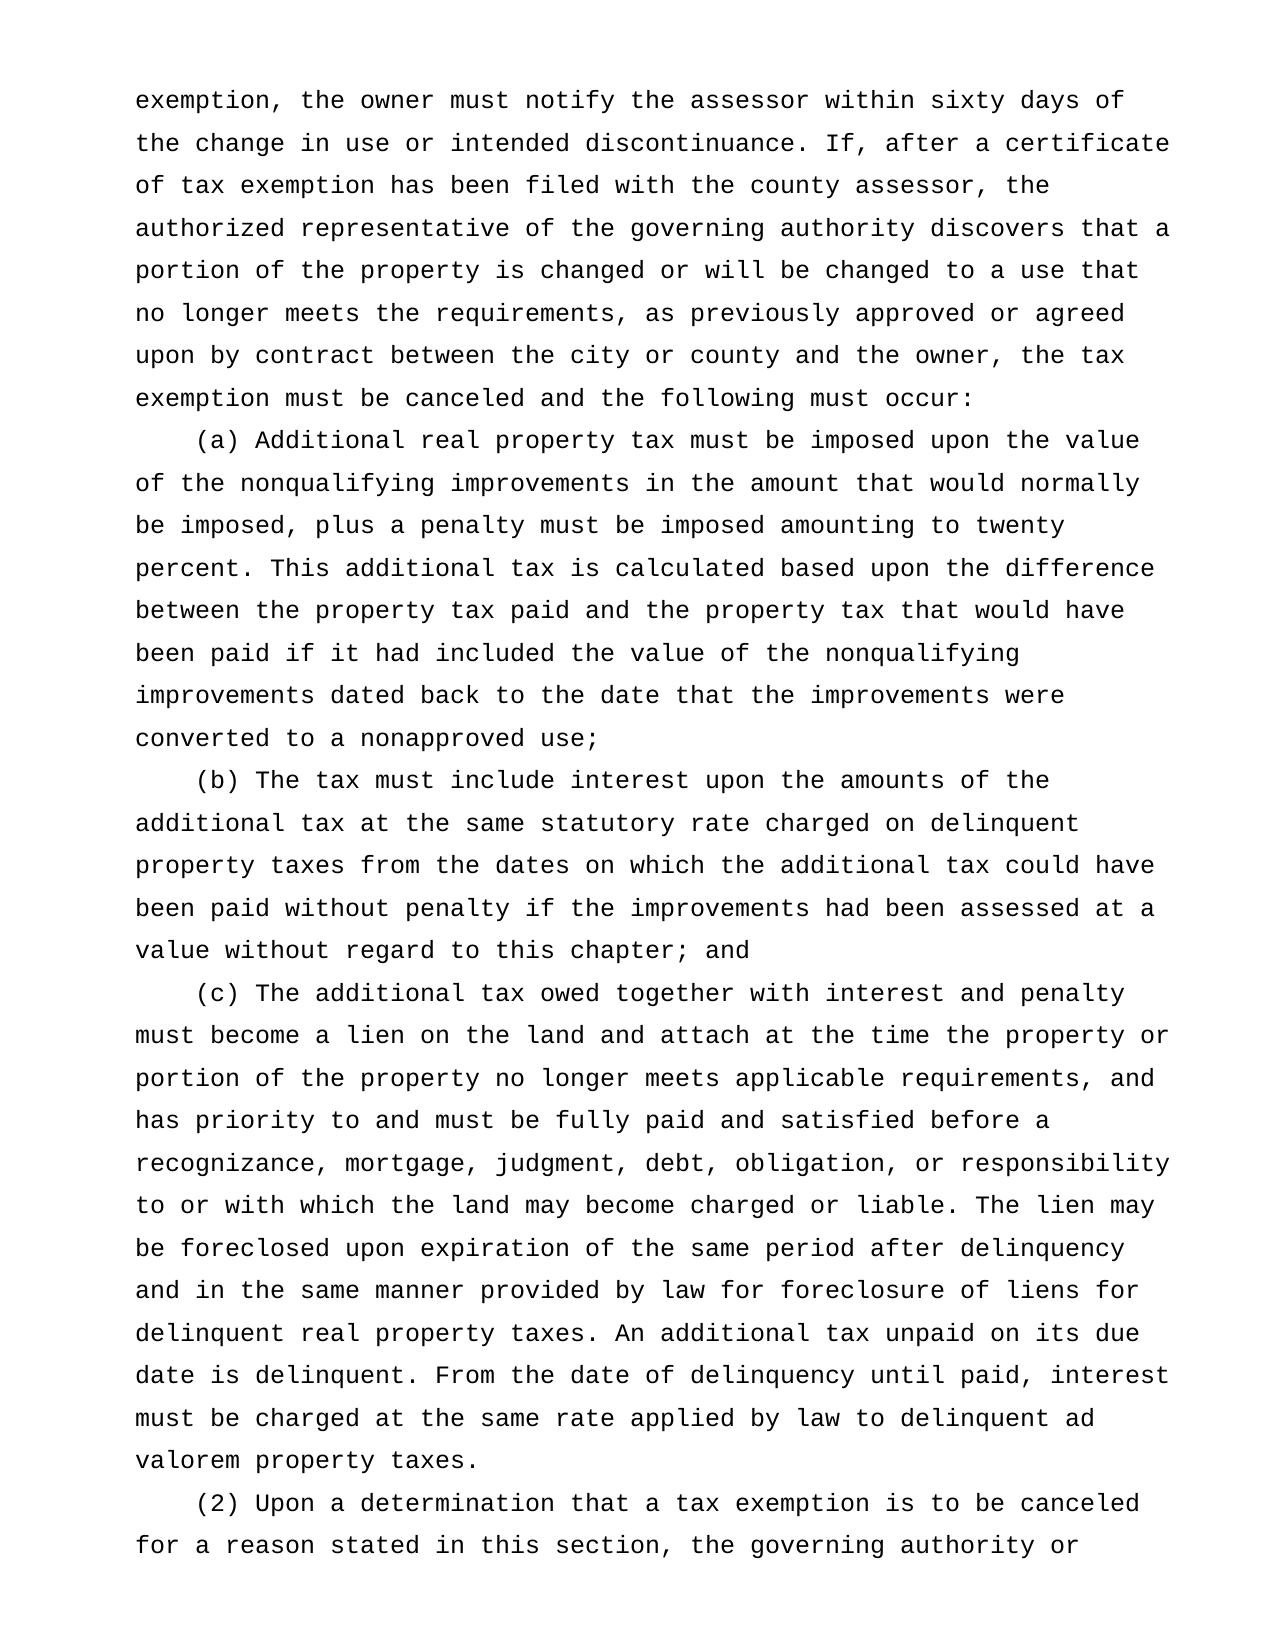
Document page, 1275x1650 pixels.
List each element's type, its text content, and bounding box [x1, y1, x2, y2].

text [135, 1477, 1170, 1562]
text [135, 75, 1170, 415]
text (a) Additional real property tax must be imposed upon the value of the nonqualifying improvements in the amount that would normally be imposed, plus a penalty must be imposed amounting to twenty percent. This additional tax is calculated based upon the difference between the property tax paid and the property tax that would have been paid if it had included the value of the nonqualifying improvements dated back to the date that the improvements were converted to a nonapproved use; [135, 415, 1170, 755]
text (b) The tax must include interest upon the amounts of the additional tax at the same statutory rate charged on delinquent property taxes from the dates on which the additional tax could have been paid without penalty if the improvements had been assessed at a value without regard to this chapter; and [135, 755, 1170, 967]
text (c) The additional tax owed together with interest and penalty must become a lien on the land and attach at the time the property or portion of the property no longer meets applicable requirements, and has priority to and must be fully paid and satisfied before a recognizance, mortgage, judgment, debt, obligation, or responsibility to or with which the land may become charged or liable. The lien may be foreclosed upon expiration of the same period after delinquency and in the same manner provided by law for foreclosure of liens for delinquent real property taxes. An additional tax unpaid on its due date is delinquent. From the date of delinquency until paid, interest must be charged at the same rate applied by law to delinquent ad valorem property taxes. [135, 967, 1170, 1477]
